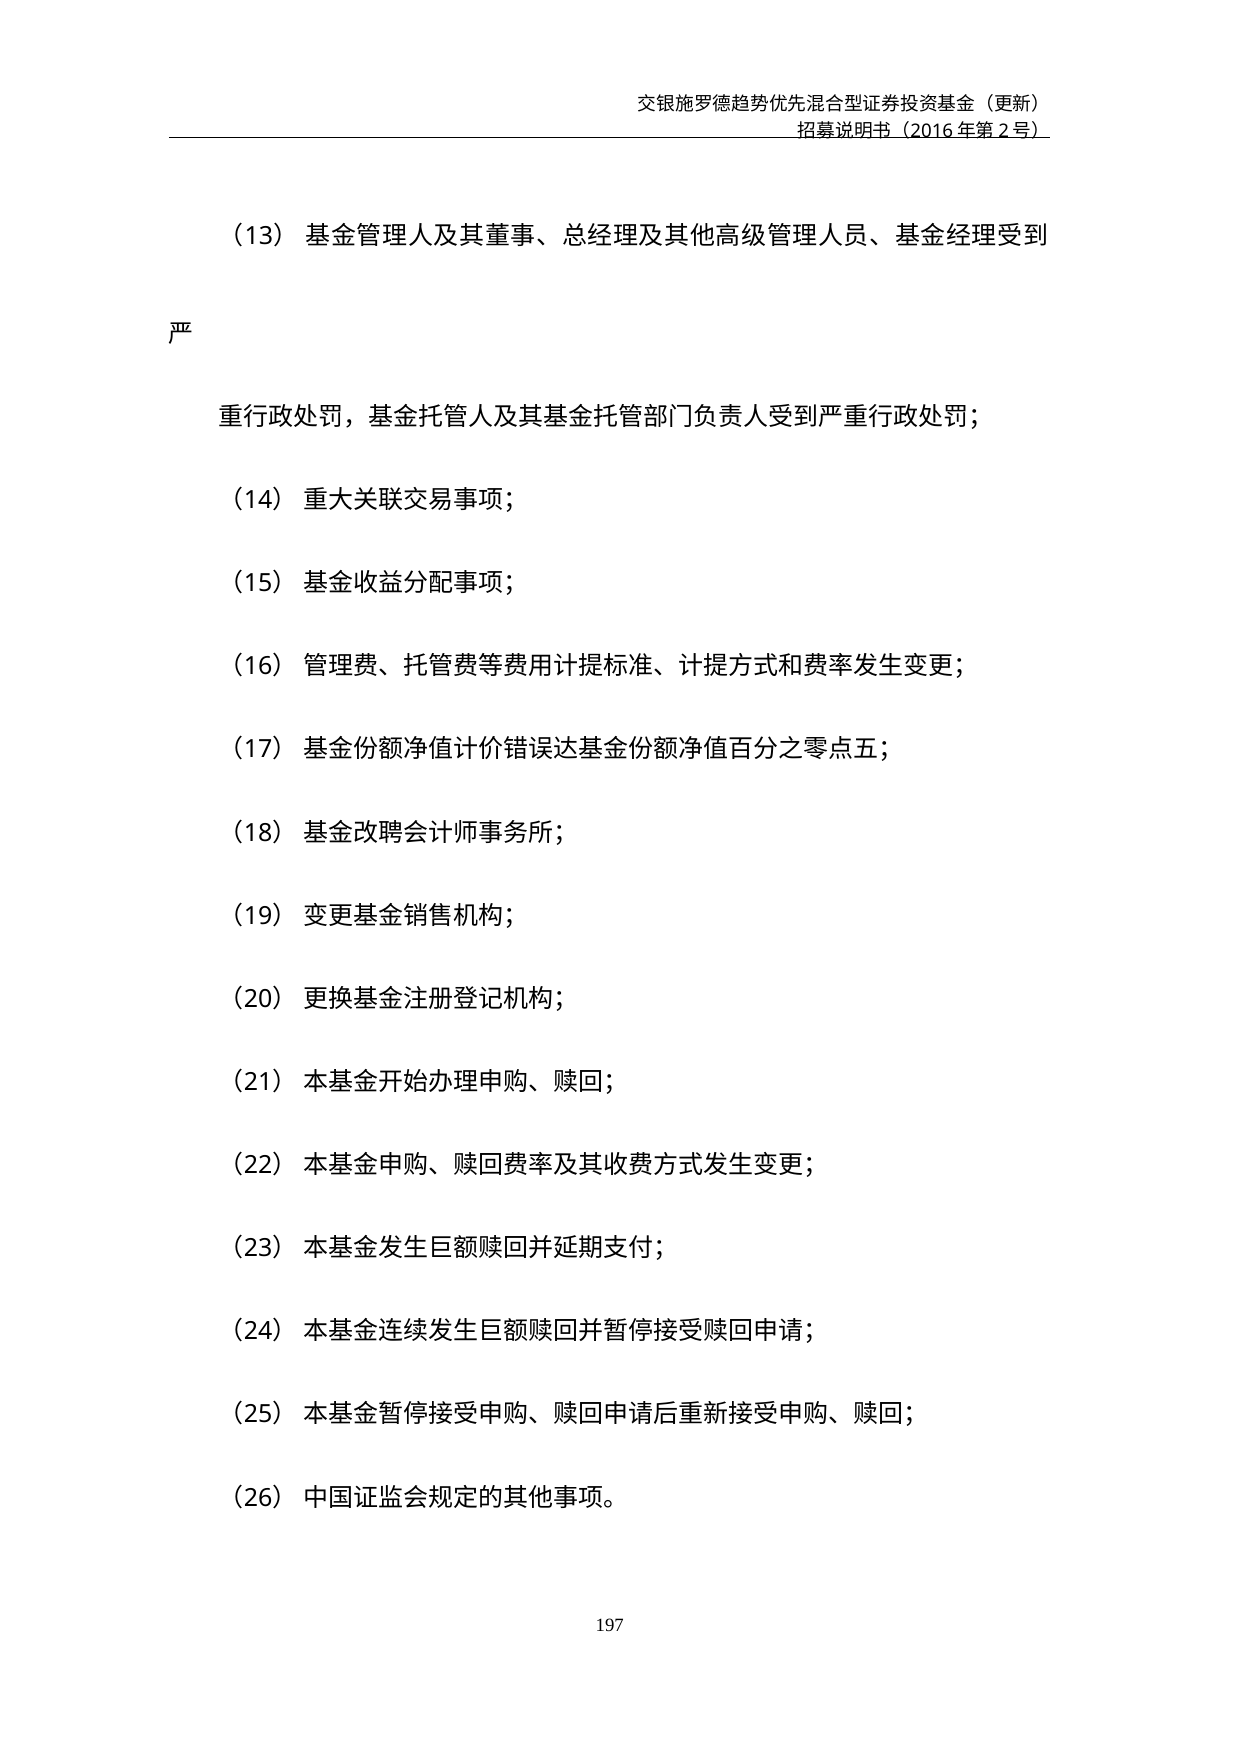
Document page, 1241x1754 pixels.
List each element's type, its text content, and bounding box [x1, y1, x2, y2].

text 重行政处罚，基金托管人及其基金托管部门负责人受到严重行政处罚； [169, 382, 1050, 447]
text （24） 本基金连续发生巨额赎回并暂停接受赎回申请； [169, 1296, 1050, 1361]
text （17） 基金份额净值计价错误达基金份额净值百分之零点五； [169, 714, 1050, 779]
text （23） 本基金发生巨额赎回并延期支付； [169, 1213, 1050, 1278]
text （20） 更换基金注册登记机构； [169, 964, 1050, 1029]
text （14） 重大关联交易事项； [169, 465, 1050, 530]
text （25） 本基金暂停接受申购、赎回申请后重新接受申购、赎回； [169, 1379, 1050, 1444]
text （16） 管理费、托管费等费用计提标准、计提方式和费率发生变更； [169, 631, 1050, 696]
text （13） 基金管理人及其董事、总经理及其他高级管理人员、基金经理受到严 [169, 201, 1050, 364]
text （18） 基金改聘会计师事务所； [169, 798, 1050, 863]
text （26） 中国证监会规定的其他事项。 [169, 1463, 1050, 1528]
text （21） 本基金开始办理申购、赎回； [169, 1047, 1050, 1112]
text （22） 本基金申购、赎回费率及其收费方式发生变更； [169, 1130, 1050, 1195]
text （19） 变更基金销售机构； [169, 881, 1050, 946]
text （15） 基金收益分配事项； [169, 548, 1050, 613]
